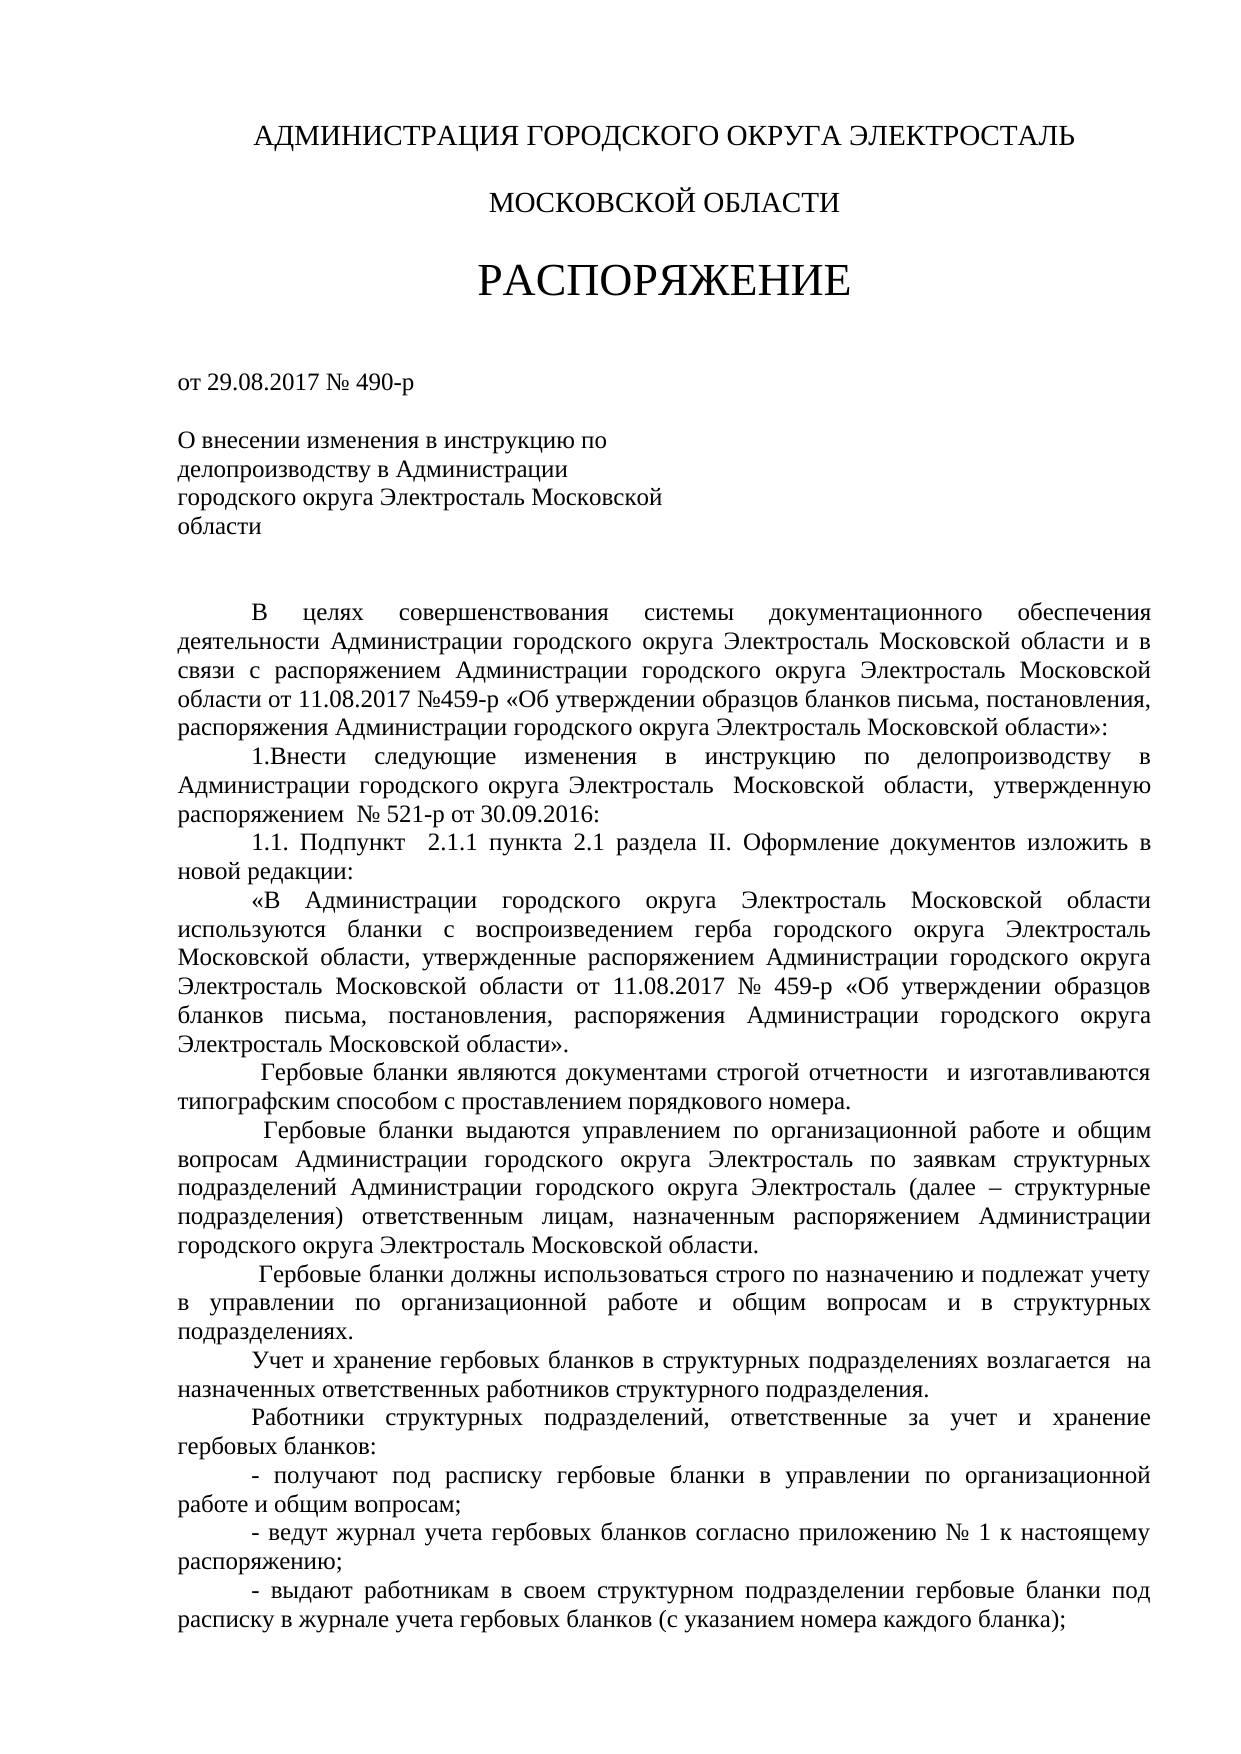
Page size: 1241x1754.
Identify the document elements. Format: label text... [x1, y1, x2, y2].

text АДМИНИСТРАЦИЯ ГОРОДСКОГО ОКРУГА ЭЛЕКТРОСТАЛЬ [177, 118, 1152, 152]
text МОСКОВСКОЙ ОБЛАСТИ [177, 185, 1152, 219]
text - ведут журнал учета гербовых бланков согласно приложению № 1 к настоящему распоряжению; [177, 1517, 1152, 1575]
text Учет и хранение гербовых бланков в структурных подразделениях возлагается на назначенных ответственных работников структурного подразделения. [177, 1345, 1152, 1402]
text Работники структурных подразделений, ответственные за учет и хранение гербовых бланков: [177, 1402, 1152, 1460]
text 1.1. Подпункт 2.1.1 пункта 2.1 раздела II. Оформление документов изложить в новой редакции: [177, 827, 1152, 885]
text «В Администрации городского округа Электросталь Московской области используются бланки с воспроизведением герба городского округа Электросталь Московской области, утвержденные распоряжением Администрации городского округа Электросталь Московской области от 11.08.2017 № 459-р «Об утверждении образцов бланков письма, постановления, распоряжения Администрации городского округа Электросталь Московской области». [177, 885, 1152, 1057]
text О внесении изменения в инструкцию по делопроизводству в Администрации городского округа Электросталь Московской области [177, 425, 664, 540]
text - получают под расписку гербовые бланки в управлении по организационной работе и общим вопросам; [177, 1460, 1152, 1517]
text Гербовые бланки выдаются управлением по организационной работе и общим вопросам Администрации городского округа Электросталь по заявкам структурных подразделений Администрации городского округа Электросталь (далее – структурные подразделения) ответственным лицам, назначенным распоряжением Администрации городского округа Электросталь Московской области. [177, 1115, 1152, 1259]
text - выдают работникам в своем структурном подразделении гербовые бланки под расписку в журнале учета гербовых бланков (с указанием номера каждого бланка); [177, 1575, 1152, 1632]
text РАСПОРЯЖЕНИЕ [177, 252, 1152, 305]
text Гербовые бланки должны использоваться строго по назначению и подлежат учету в управлении по организационной работе и общим вопросам и в структурных подразделениях. [177, 1259, 1152, 1345]
text Гербовые бланки являются документами строгой отчетности и изготавливаются типографским способом с проставлением порядкового номера. [177, 1057, 1152, 1115]
text В целях совершенствования системы документационного обеспечения деятельности Администрации городского округа Электросталь Московской области и в связи с распоряжением Администрации городского округа Электросталь Московской области от 11.08.2017 №459-р «Об утверждении образцов бланков письма, постановления, распоряжения Администрации городского округа Электросталь Московской области»: [177, 597, 1152, 741]
text 1.Внести следующие изменения в инструкцию по делопроизводству в Администрации городского округа Электросталь Московской области, утвержденную распоряжением № 521-р от 30.09.2016: [177, 741, 1152, 827]
text от 29.08.2017 № 490-р [177, 367, 1152, 396]
